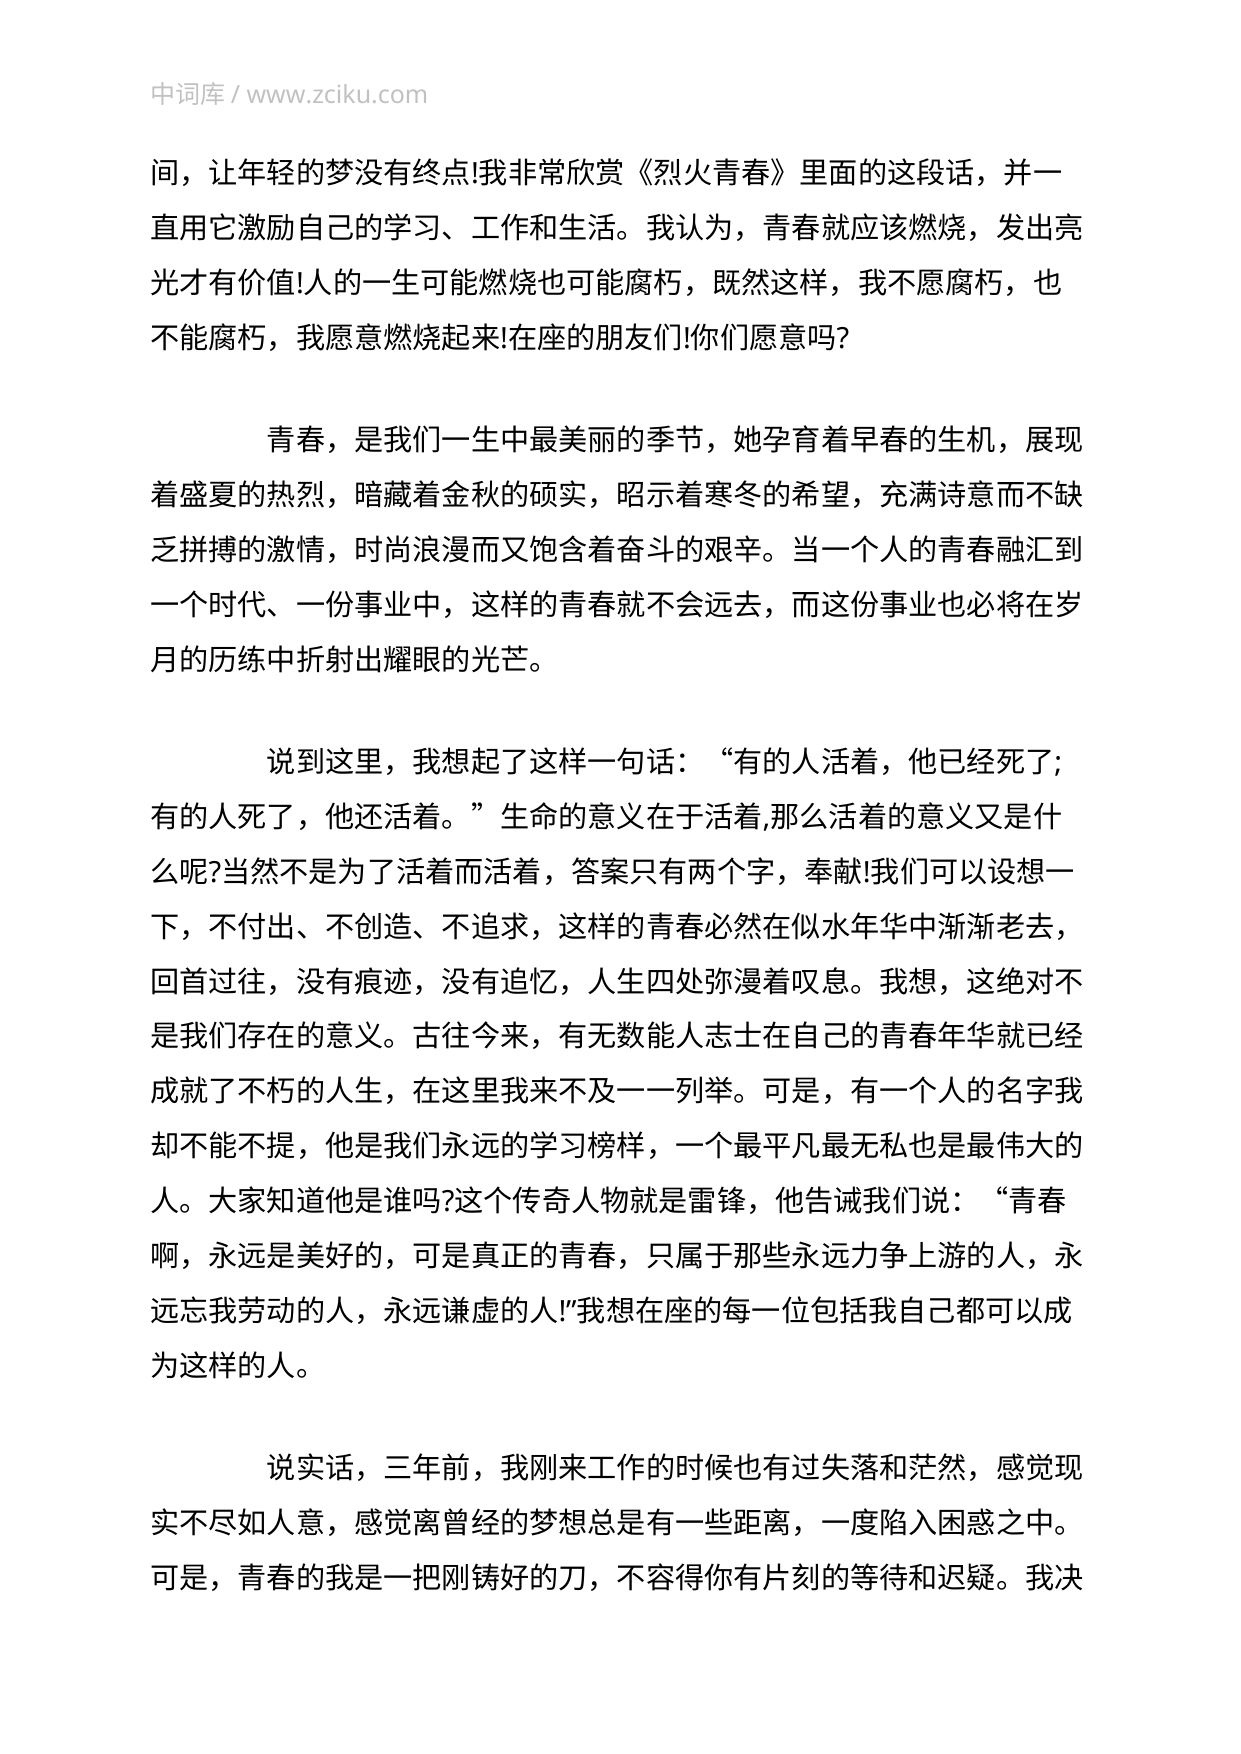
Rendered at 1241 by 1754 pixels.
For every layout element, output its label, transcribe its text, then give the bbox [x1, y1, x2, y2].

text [150, 150, 1090, 357]
text 说到这里，我想起了这样一句话：“有的人活着，他已经死了;有的人死了，他还活着。”生命的意义在于活着,那么活着的意义又是什么呢?当然不是为了活着而活着，答案只有两个字，奉献!我们可以设想一下，不付出、不创造、不追求，这样的青春必然在似水年华中渐渐老去，回首过往，没有痕迹，没有追忆，人生四处弥漫着叹息。我想，这绝对不是我们存在的意义。古往今来，有无数能人志士在自己的青春年华就已经成就了不朽的人生，在这里我来不及一一列举。可是，有一个人的名字我却不能不提，他是我们永远的学习榜样，一个最平凡最无私也是最伟大的人。大家知道他是谁吗?这个传奇人物就是雷锋，他告诫我们说：“青春啊，永远是美好的，可是真正的青春，只属于那些永远力争上游的人，永远忘我劳动的人，永远谦虚的人!”我想在座的每一位包括我自己都可以成为这样的人。 [150, 738, 1090, 1385]
text 青春，是我们一生中最美丽的季节，她孕育着早春的生机，展现着盛夏的热烈，暗藏着金秋的硕实，昭示着寒冬的希望，充满诗意而不缺乏拼搏的激情，时尚浪漫而又饱含着奋斗的艰辛。当一个人的青春融汇到一个时代、一份事业中，这样的青春就不会远去，而这份事业也必将在岁月的历练中折射出耀眼的光芒。 [150, 417, 1090, 679]
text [150, 1444, 1090, 1596]
